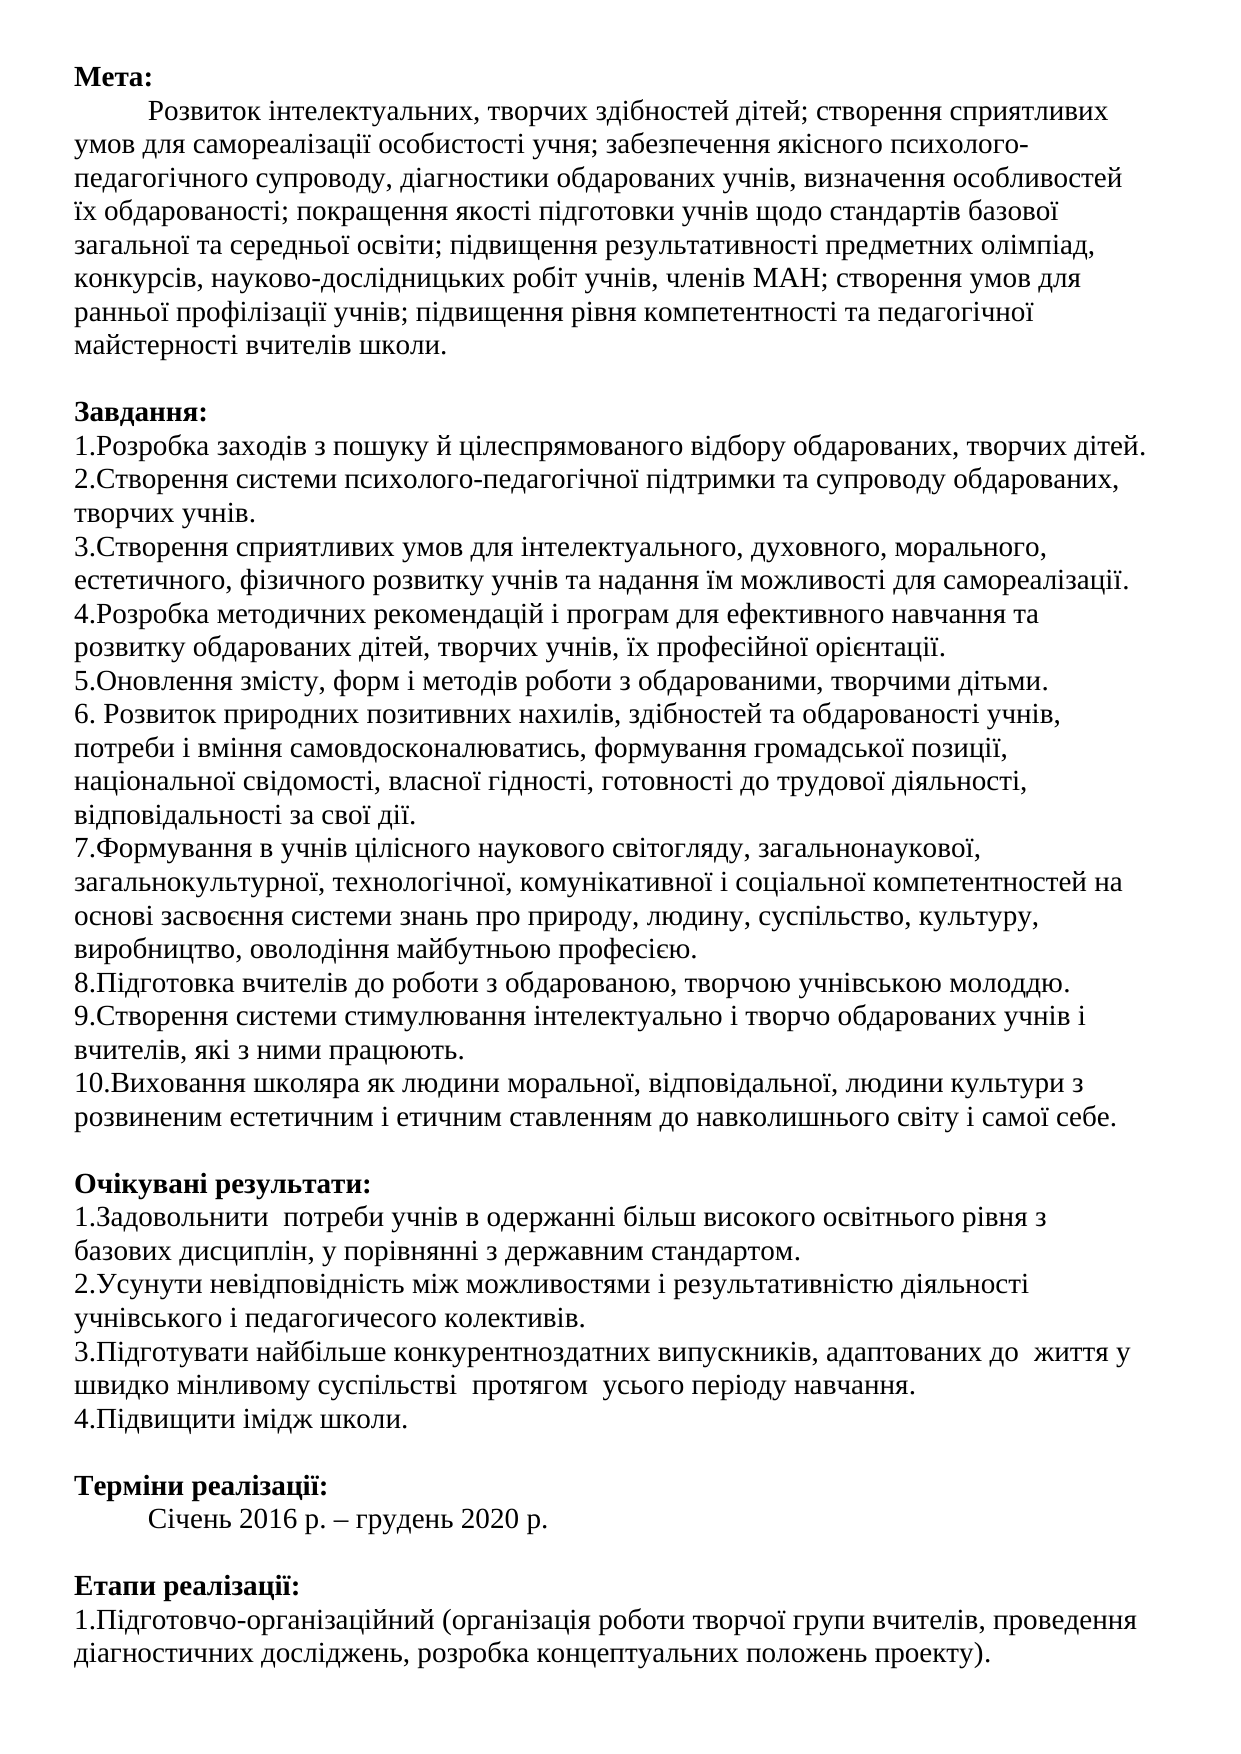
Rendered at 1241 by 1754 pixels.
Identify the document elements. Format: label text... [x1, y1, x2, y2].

text 3.Підготувати найбільше конкурентноздатних випускників, адаптованих до життя у швидко мінливому суспільстві протягом усього періоду навчання. [74, 1334, 1152, 1401]
text 9.Створення системи стимулювання інтелектуально і творчо обдарованих учнів і вчителів, які з ними працюють. [74, 998, 1152, 1065]
text 1.Підготовчо-організаційний (організація роботи творчої групи вчителів, проведення діагностичних досліджень, розробка концептуальних положень проекту). [74, 1602, 1152, 1669]
text Терміни реалізації: [74, 1468, 1152, 1501]
text 5.Оновлення змісту, форм і методів роботи з обдарованими, творчими дітьми. [74, 663, 1152, 696]
text 10.Виховання школяра як людини моральної, відповідальної, людини культури з розвиненим естетичним і етичним ставленням до навколишнього світу і самої себе. [74, 1065, 1152, 1132]
text 1.Задовольнити потреби учнів в одержанні більш високого освітнього рівня з базових дисциплін, у порівнянні з державним стандартом. [74, 1199, 1152, 1267]
text 1.Розробка заходів з пошуку й цілеспрямованого відбору обдарованих, творчих дітей. [74, 428, 1152, 462]
text 6. Розвиток природних позитивних нахилів, здібностей та обдарованості учнів, потреби і вміння самовдосконалюватись, формування громадської позиції, національної свідомості, власної гідності, готовності до трудової діяльності, відповідальності за свої дії. [74, 696, 1152, 831]
text 3.Створення сприятливих умов для інтелектуального, духовного, морального, естетичного, фізичного розвитку учнів та надання їм можливості для самореалізації. [74, 529, 1152, 596]
text Очікувані результати: [74, 1166, 1152, 1199]
text 4.Підвищити імідж школи. [74, 1401, 1152, 1434]
text Розвиток інтелектуальних, творчих здібностей дітей; створення сприятливих умов для самореалізації особистості учня; забезпечення якісного психолого-педагогічного супроводу, діагностики обдарованих учнів, визначення особливостей їх обдарованості; покращення якості підготовки учнів щодо стандартів базової загальної та середньої освіти; підвищення результативності предметних олімпіад, конкурсів, науково-дослідницьких робіт учнів, членів МАН; створення умов для ранньої профілізації учнів; підвищення рівня компетентності та педагогічної майстерності вчителів школи. [74, 93, 1152, 361]
text 7.Формування в учнів цілісного наукового світогляду, загальнонаукової, загальнокультурної, технологічної, комунікативної і соціальної компетентностей на основі засвоєння системи знань про природу, людину, суспільство, культуру, виробництво, оволодіння майбутньою професією. [74, 831, 1152, 965]
text Мета: [74, 59, 1152, 93]
text 4.Розробка методичних рекомендацій і програм для ефективного навчання та розвитку обдарованих дітей, творчих учнів, їх професійної орієнтації. [74, 596, 1152, 663]
text 8.Підготовка вчителів до роботи з обдарованою, творчою учнівською молоддю. [74, 965, 1152, 998]
text Етапи реалізації: [74, 1568, 1152, 1602]
text Січень 2016 р. – грудень 2020 р. [74, 1501, 1152, 1535]
text 2.Усунути невідповідність між можливостями і результативністю діяльності учнівського і педагогичесого колективів. [74, 1267, 1152, 1334]
text 2.Створення системи психолого-педагогічної підтримки та супроводу обдарованих, творчих учнів. [74, 462, 1152, 529]
text Завдання: [74, 394, 1152, 428]
